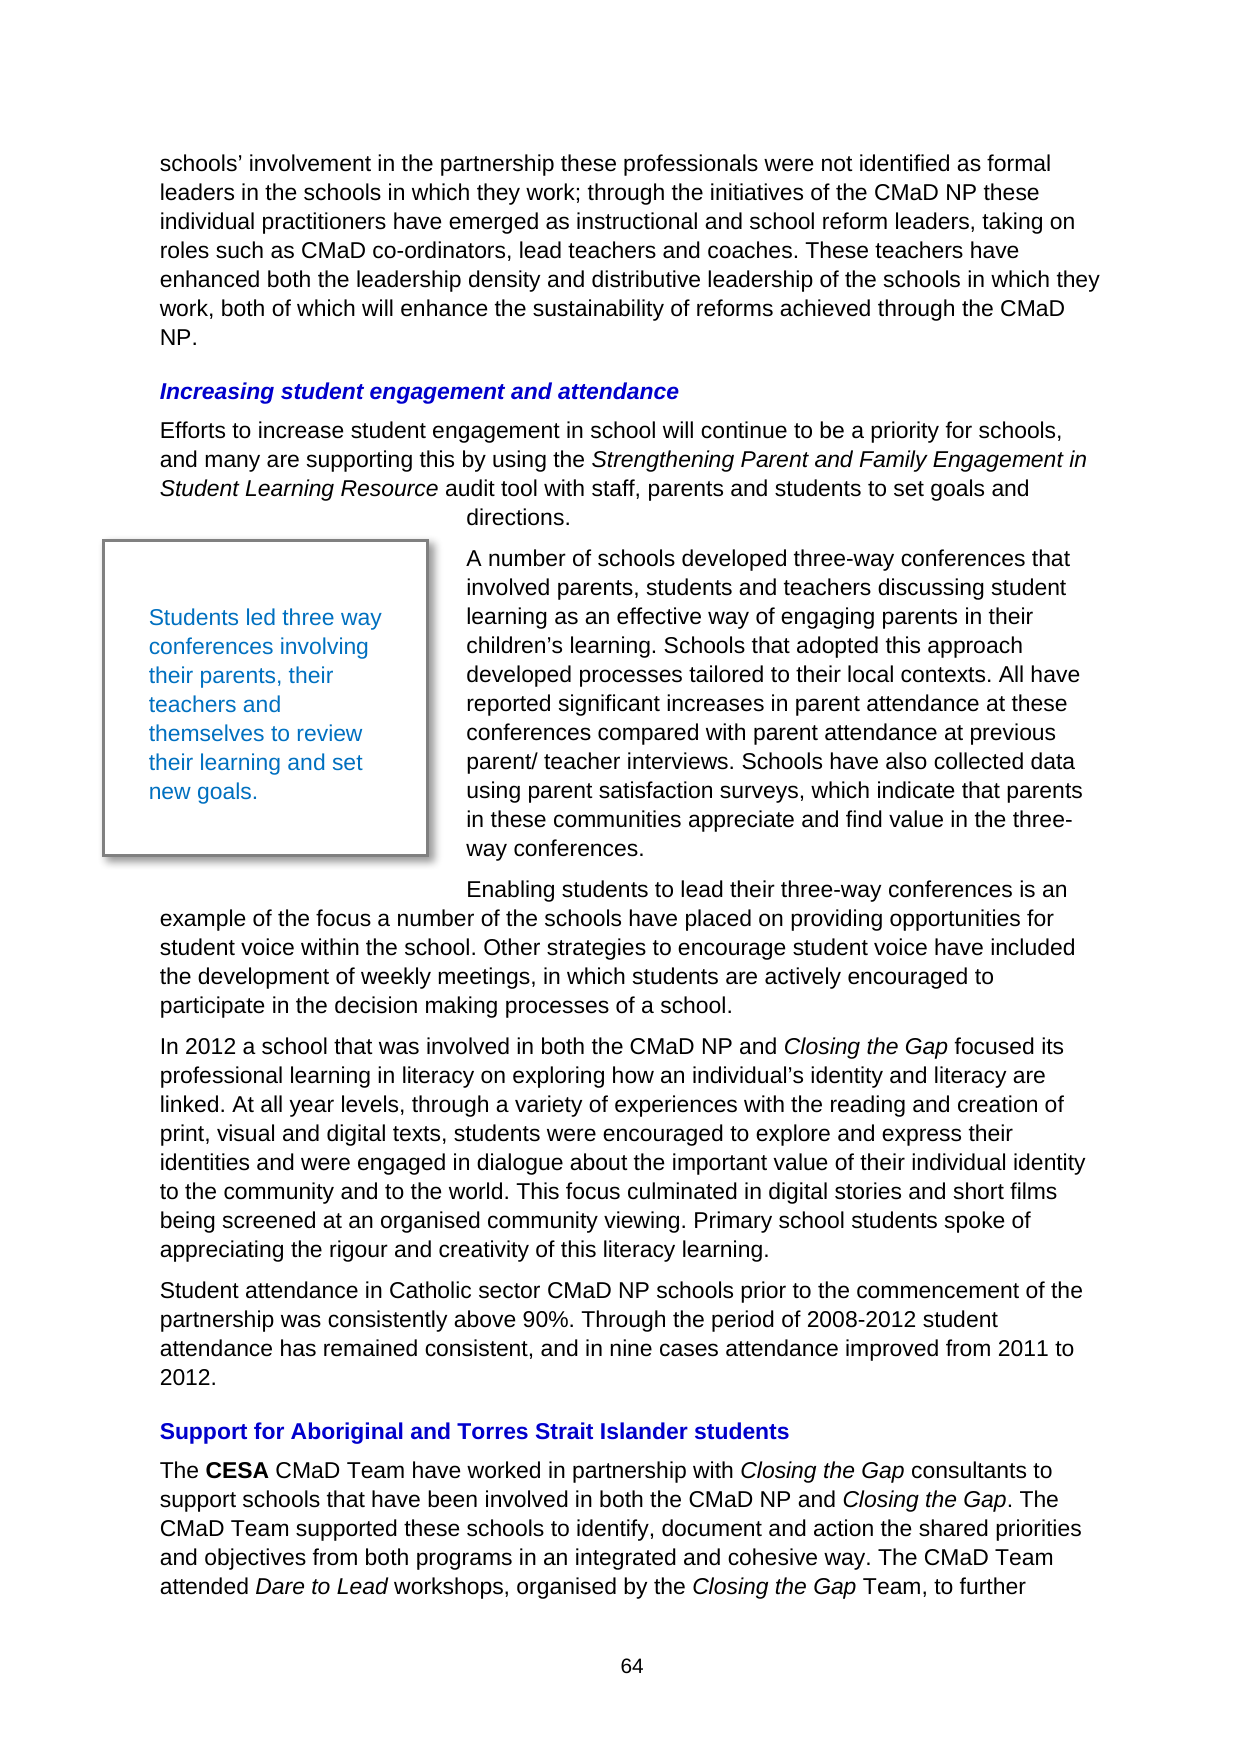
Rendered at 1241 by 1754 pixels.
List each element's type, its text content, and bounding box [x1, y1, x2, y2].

text Efforts to increase student engagement in school will continue to be a priority for schools, and many are supporting this by using the Strengthening Parent and Family Engagement in Student Learning Resource audit tool with staff, parents and students to set goals and directions. [159, 417, 1104, 530]
text Student attendance in Catholic sector CMaD NP schools prior to the commencement of the partnership was consistently above 90%. Through the period of 2008-2012 student attendance has remained consistent, and in nine cases attendance improved from 2011 to 2012. [159, 1277, 1104, 1391]
text Support for Aboriginal and Torres Strait Islander students [159, 1418, 1104, 1444]
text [159, 1457, 1104, 1599]
text Increasing student engagement and attendance [159, 378, 1104, 404]
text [159, 150, 1104, 350]
text A number of schools developed three-way conferences that involved parents, students and teachers discussing student learning as an effective way of engaging parents in their children’s learning. Schools that adopted this approach developed processes tailored to their local contexts. All have reported significant increases in parent attendance at these conferences compared with parent attendance at previous parent/ teacher interviews. Schools have also collected data using parent satisfaction surveys, which indicate that parents in these communities appreciate and find value in the three-way conferences. [440, 545, 1104, 861]
text In 2012 a school that was involved in both the CMaD NP and Closing the Gap focused its professional learning in literacy on exploring how an individual’s identity and literacy are linked. At all year levels, through a variety of experiences with the reading and creation of print, visual and digital texts, students were encouraged to explore and express their identities and were engaged in dialogue about the important value of their individual identity to the community and to the world. This focus culminated in digital stories and short films being screened at an organised community viewing. Primary school students spoke of appreciating the rigour and creativity of this literacy learning. [159, 1033, 1104, 1262]
text Enabling students to lead their three-way conferences is an example of the focus a number of the schools have placed on providing opportunities for student voice within the school. Other strategies to encourage student voice have included the development of weekly meetings, in which students are actively encouraged to participate in the decision making processes of a school. [159, 876, 1104, 1018]
